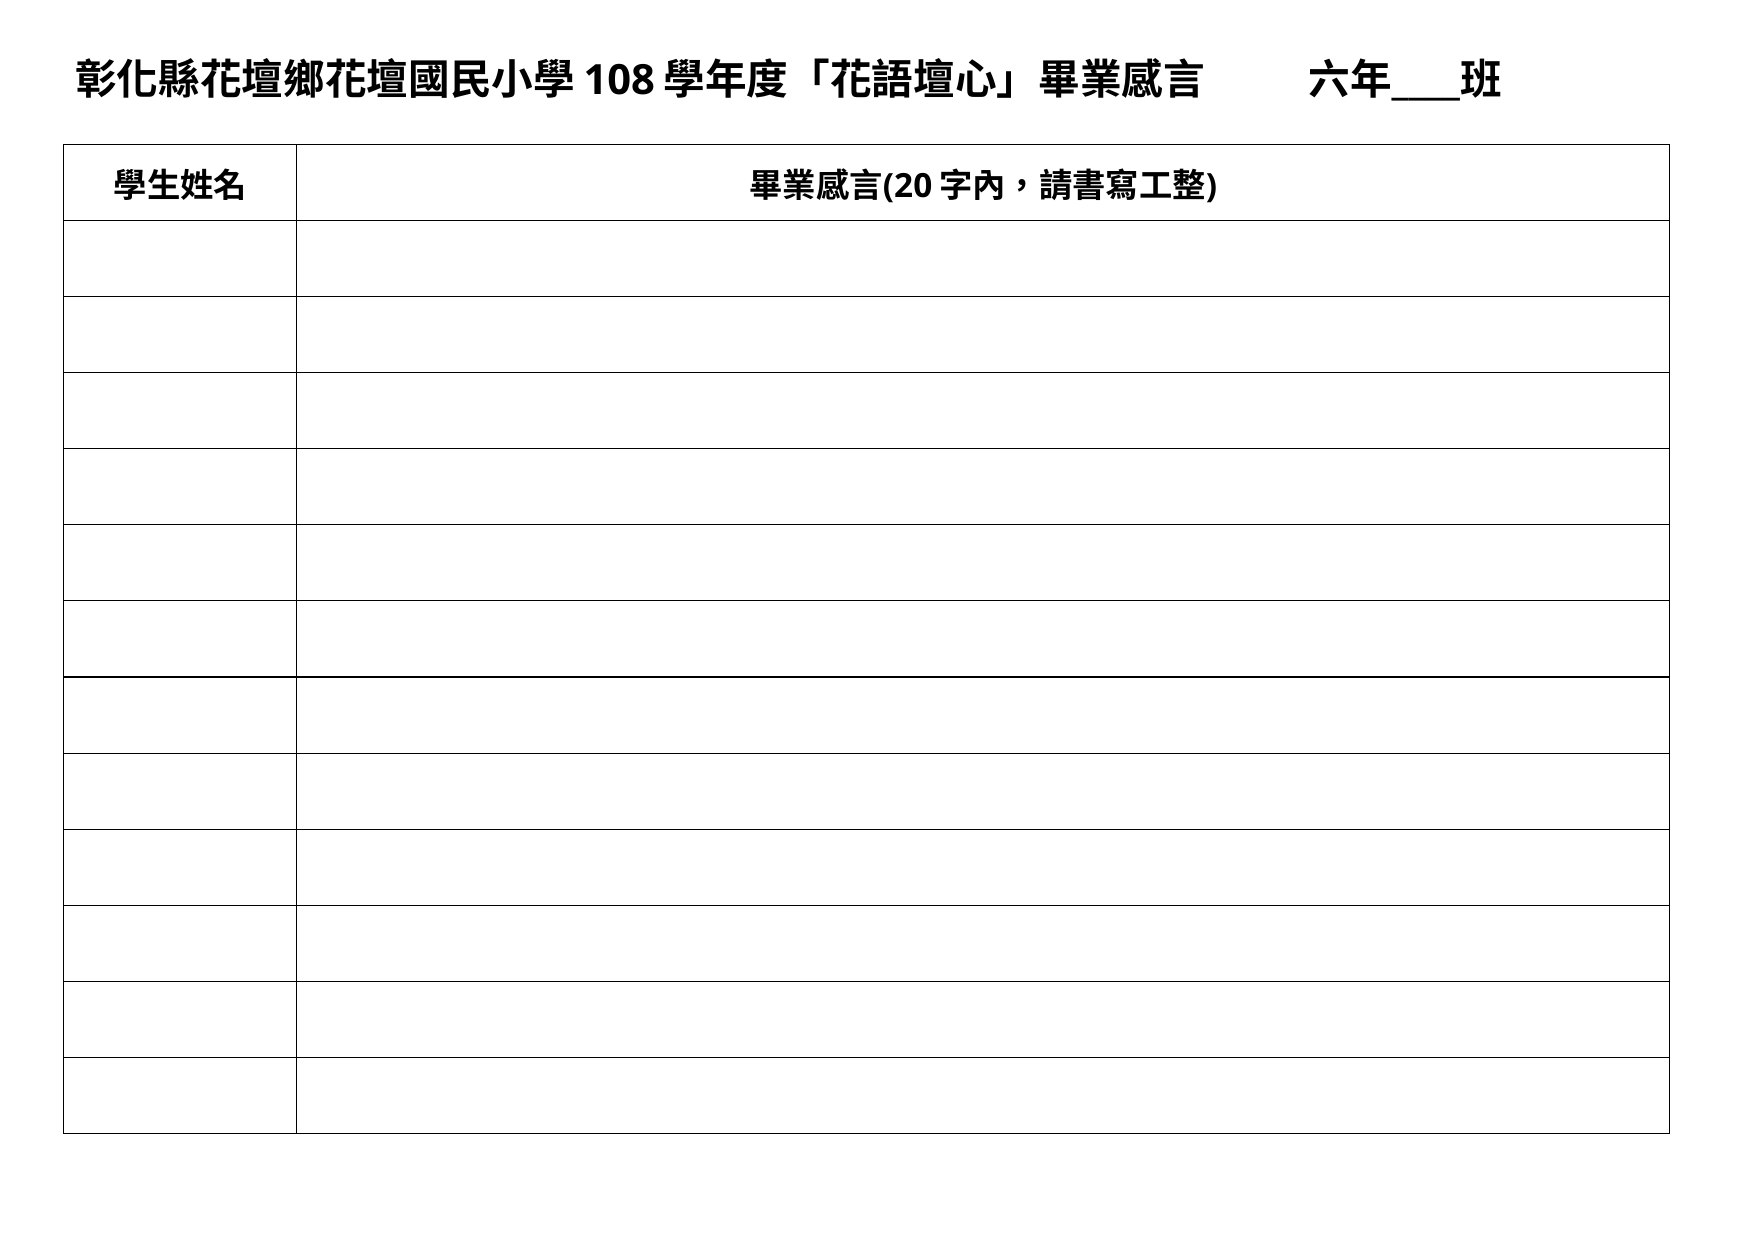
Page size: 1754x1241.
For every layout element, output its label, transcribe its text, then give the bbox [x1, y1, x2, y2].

table_cell [297, 601, 1669, 676]
table_cell [64, 373, 296, 448]
table_cell [297, 678, 1669, 752]
table_cell [64, 525, 296, 600]
table_cell [297, 297, 1669, 372]
table_cell [297, 373, 1669, 448]
table_cell [297, 982, 1669, 1057]
table_cell [64, 449, 296, 524]
table_cell [64, 982, 296, 1057]
table_cell [64, 830, 296, 904]
table_cell [64, 297, 296, 372]
table_cell [64, 601, 296, 676]
table_cell [64, 221, 296, 296]
table_cell [297, 449, 1669, 524]
table_cell [297, 830, 1669, 904]
table_cell [297, 221, 1669, 296]
table_cell [64, 754, 296, 828]
table_header 畢業感言(20字內，請書寫工整) [297, 145, 1669, 220]
table_cell [297, 906, 1669, 981]
table_header 學生姓名 [64, 145, 296, 220]
table_cell [64, 906, 296, 981]
table_cell [297, 754, 1669, 828]
table_cell [297, 525, 1669, 600]
table_cell [64, 678, 296, 752]
table_cell [64, 1058, 296, 1133]
table_cell [297, 1058, 1669, 1133]
text 彰化縣花壇鄉花壇國民小學108學年度「花語壇心」畢業感言 六年____班 [75, 39, 1679, 114]
